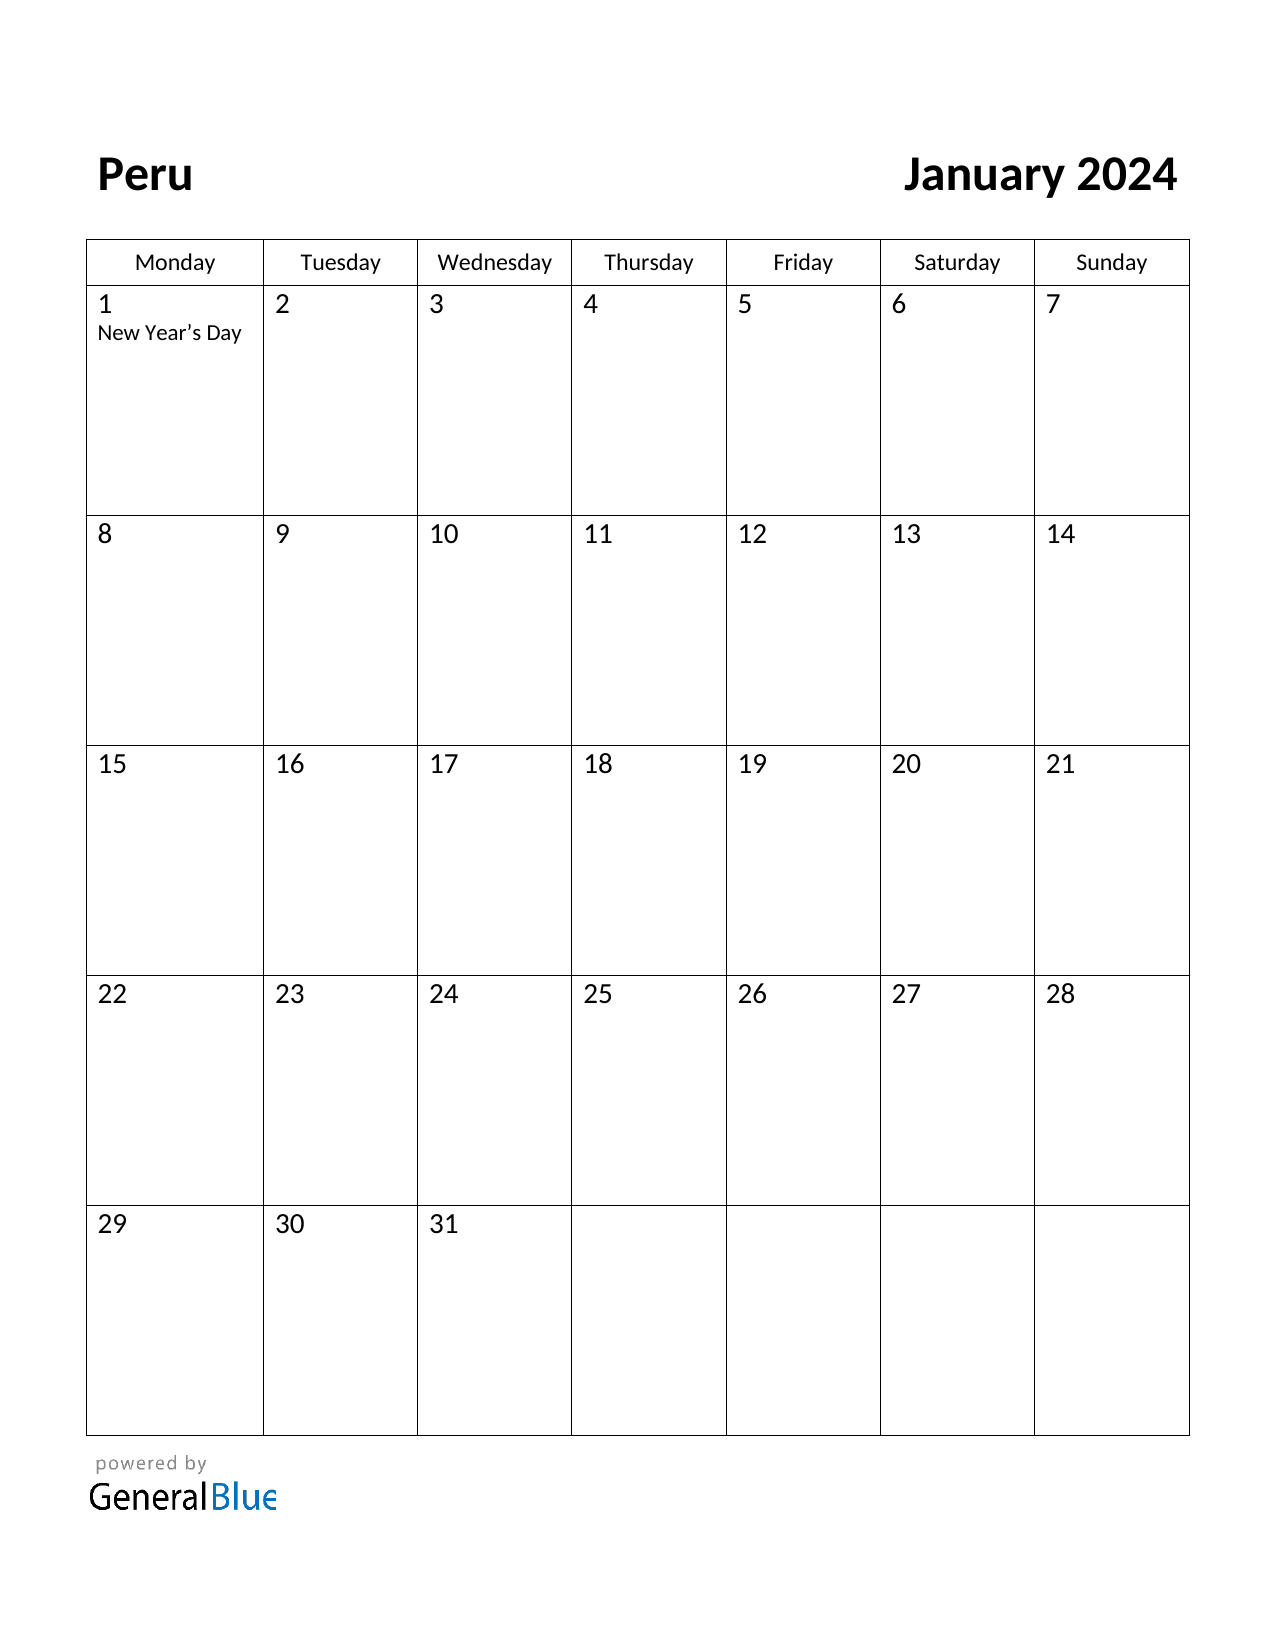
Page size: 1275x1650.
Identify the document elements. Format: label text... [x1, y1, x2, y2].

picture [88, 1452, 276, 1515]
table_cell 6 [881, 286, 1034, 318]
table_cell 4 [572, 286, 726, 318]
table_cell 3 [418, 286, 571, 318]
table_cell 5 [727, 286, 880, 318]
table_cell [264, 1238, 417, 1434]
table_cell New Year’s Day [87, 318, 263, 514]
table_cell [572, 778, 726, 974]
table_cell 22 [87, 976, 263, 1008]
table_cell 17 [418, 746, 571, 778]
table_cell 18 [572, 746, 726, 778]
table_cell 27 [881, 976, 1034, 1008]
table_cell [1035, 318, 1189, 514]
table_cell 31 [418, 1206, 571, 1238]
table_cell [264, 778, 417, 974]
table_cell [881, 1206, 1034, 1238]
table_cell [264, 318, 417, 514]
table_cell [418, 548, 571, 744]
table_cell 7 [1035, 286, 1189, 318]
table_cell 13 [881, 516, 1034, 548]
table_cell 29 [87, 1206, 263, 1238]
table_cell [87, 778, 263, 974]
table_cell 11 [572, 516, 726, 548]
table_cell 2 [264, 286, 417, 318]
table_cell 8 [87, 516, 263, 548]
table_cell [881, 1008, 1034, 1204]
table_cell [418, 318, 571, 514]
table_cell [87, 1238, 263, 1434]
table_cell [727, 1008, 880, 1204]
table_cell 14 [1035, 516, 1189, 548]
table_cell [572, 1008, 726, 1204]
table_cell 21 [1035, 746, 1189, 778]
table_cell 30 [264, 1206, 417, 1238]
table_cell 9 [264, 516, 417, 548]
table_cell [881, 778, 1034, 974]
table_cell [87, 1008, 263, 1204]
table_cell 16 [264, 746, 417, 778]
table_cell [881, 318, 1034, 514]
table_cell [1035, 1008, 1189, 1204]
table_cell 1 [87, 286, 263, 318]
table_cell [572, 1238, 726, 1434]
table_cell Friday [727, 240, 880, 284]
table_cell [1035, 548, 1189, 744]
table_cell [1035, 1206, 1189, 1238]
table_cell 20 [881, 746, 1034, 778]
table_cell [418, 1238, 571, 1434]
table_cell [727, 548, 880, 744]
table_cell [881, 548, 1034, 744]
table_cell 28 [1035, 976, 1189, 1008]
table_cell 10 [418, 516, 571, 548]
table_cell 15 [87, 746, 263, 778]
table_cell [572, 1206, 726, 1238]
table_cell [881, 1238, 1034, 1434]
table_cell [418, 778, 571, 974]
table_header January 2024 [572, 105, 1189, 239]
table_cell Monday [87, 240, 263, 284]
table_cell [1035, 1238, 1189, 1434]
table_cell [87, 548, 263, 744]
table_cell [727, 318, 880, 514]
table_cell 12 [727, 516, 880, 548]
table_cell 23 [264, 976, 417, 1008]
table_cell [1035, 778, 1189, 974]
table_cell [572, 548, 726, 744]
table_cell [727, 1206, 880, 1238]
table_cell Thursday [572, 240, 726, 284]
table_cell 19 [727, 746, 880, 778]
table_cell Sunday [1035, 240, 1189, 284]
table_cell 24 [418, 976, 571, 1008]
table_cell Tuesday [264, 240, 417, 284]
table_cell Saturday [881, 240, 1034, 284]
table_cell 26 [727, 976, 880, 1008]
table_cell 25 [572, 976, 726, 1008]
table_cell [572, 318, 726, 514]
table_cell [418, 1008, 571, 1204]
table_cell [264, 548, 417, 744]
table_cell [727, 1238, 880, 1434]
table_cell [727, 778, 880, 974]
table_cell Wednesday [418, 240, 571, 284]
table_cell [264, 1008, 417, 1204]
table_header Peru [86, 105, 572, 239]
table_cell [86, 1436, 1189, 1534]
